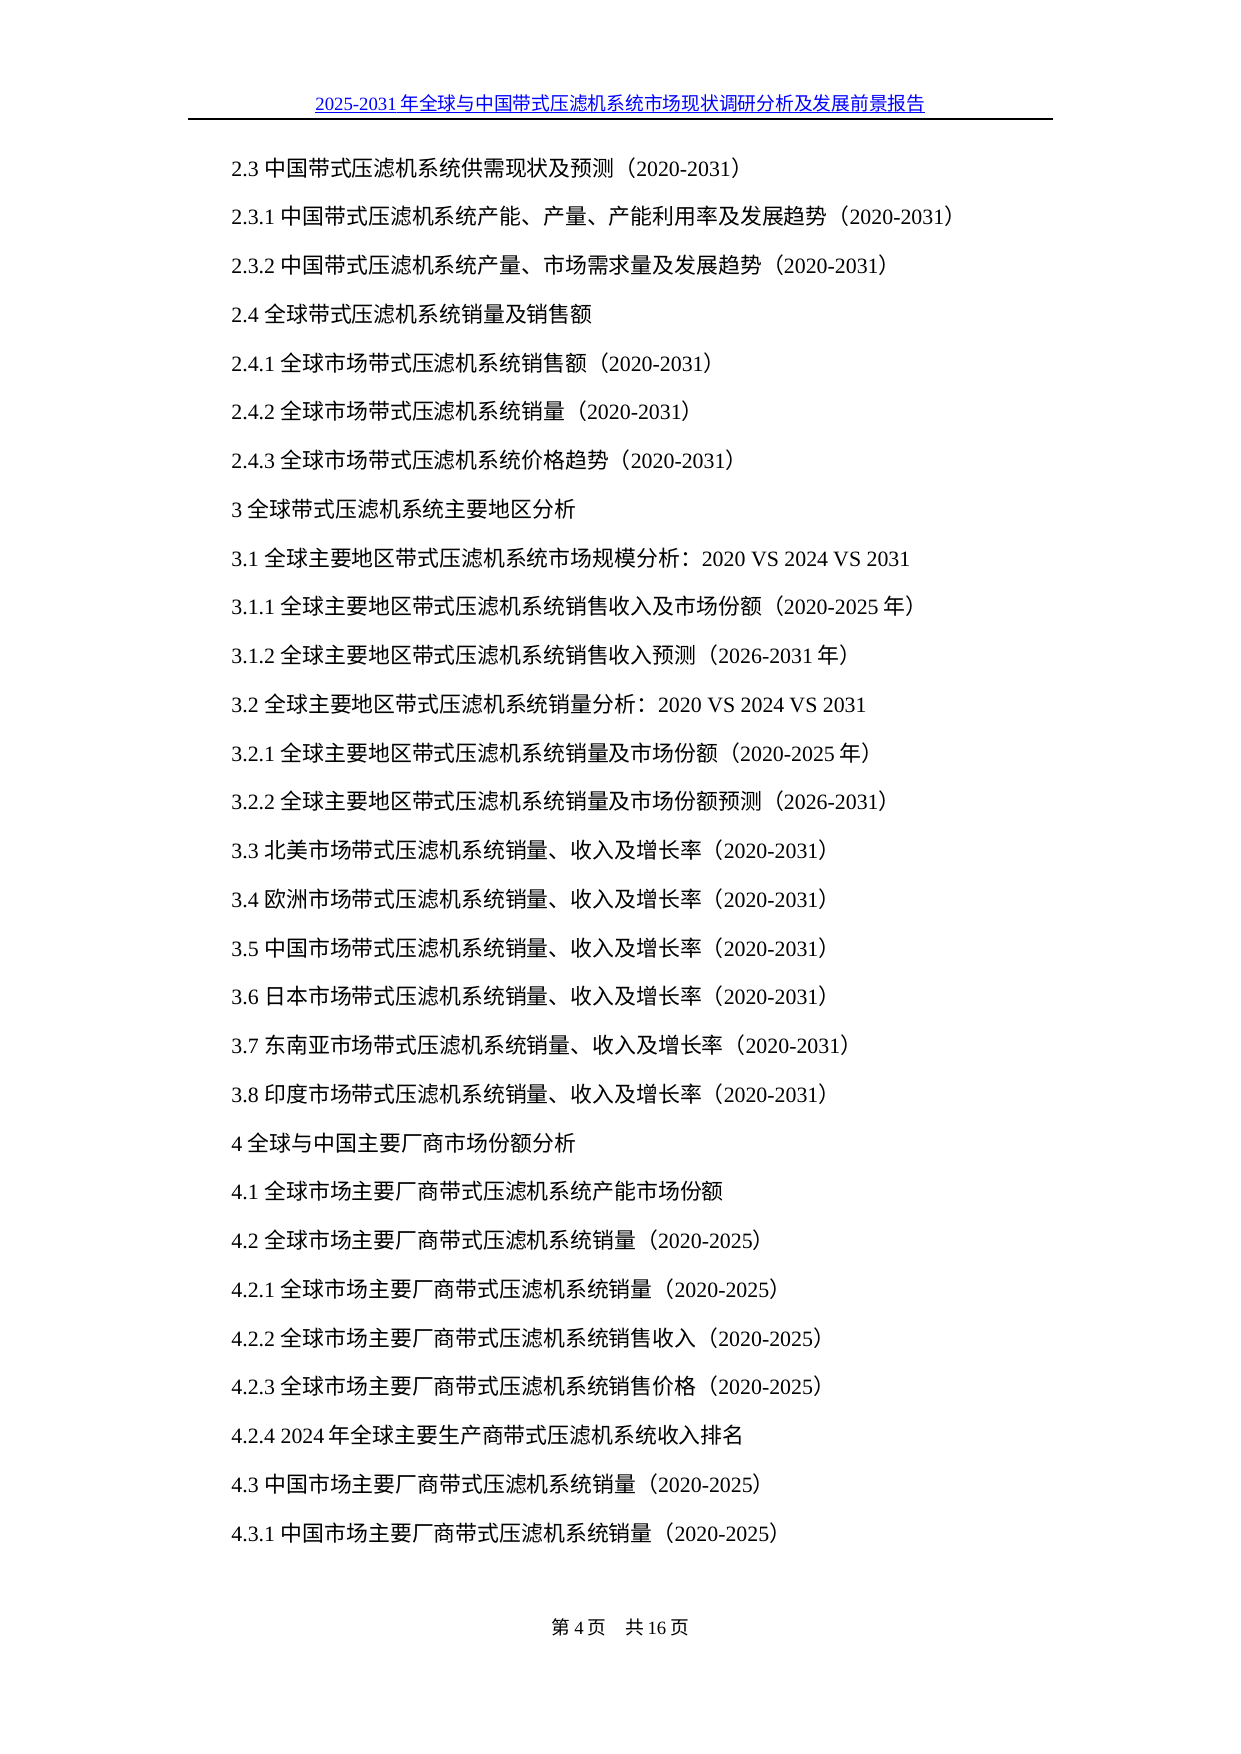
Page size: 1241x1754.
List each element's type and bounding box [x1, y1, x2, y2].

text [187, 150, 1053, 1548]
